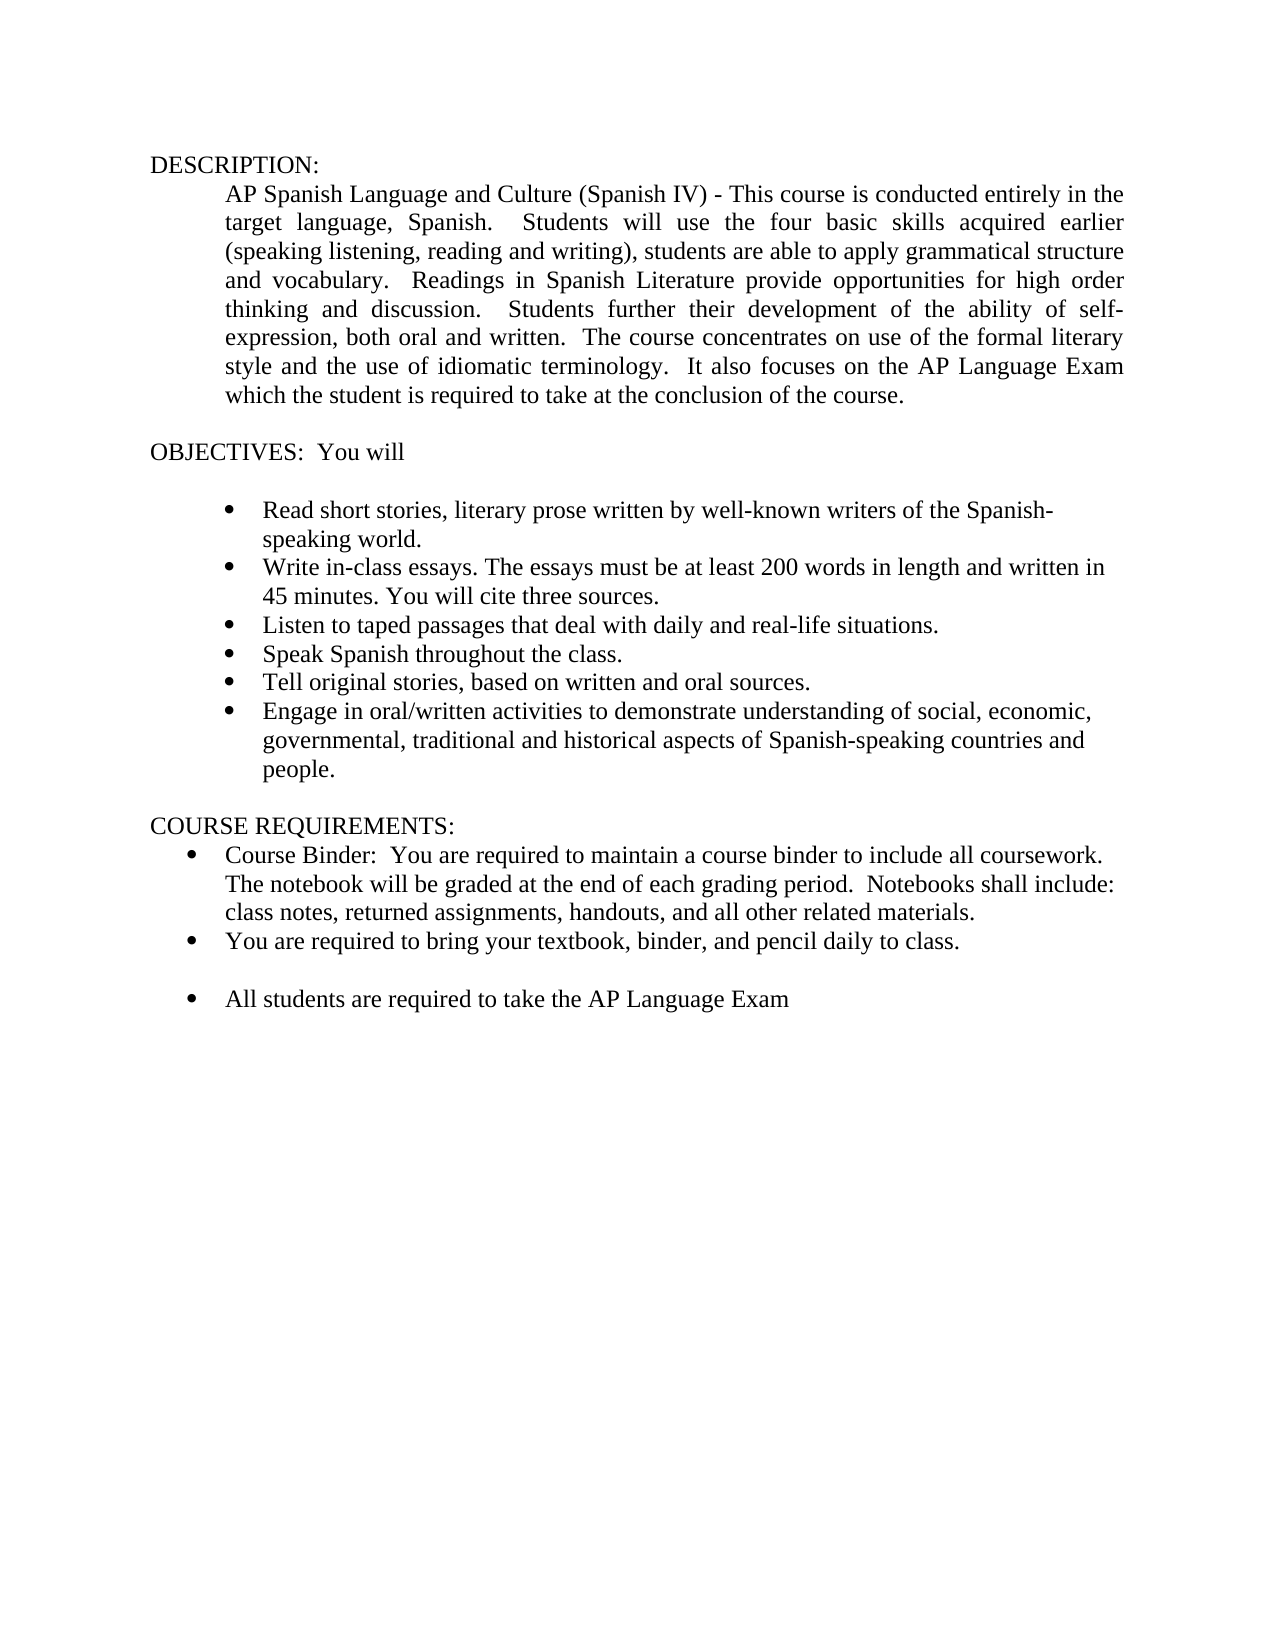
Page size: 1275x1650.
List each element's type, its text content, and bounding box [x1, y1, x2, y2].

text Description: [150, 150, 1125, 179]
list Course Binder: You are required to maintain a course binder to include all coursework. The notebook will be graded at the end of each grading period. Notebooks shall include: class notes, returned assignments, handouts, and all other related materials. [187, 840, 1125, 926]
list All students are required to take the AP Language Exam [187, 984, 1125, 1012]
list Read short stories, literary prose written by well-known writers of the Spanish-speaking world. [225, 495, 1125, 552]
list Engage in oral/written activities to demonstrate understanding of social, economic, governmental, traditional and historical aspects of Spanish-speaking countries and people. [225, 696, 1125, 782]
list Write in-class essays. The essays must be at least 200 words in length and written in 45 minutes. You will cite three sources. [225, 552, 1125, 610]
list Speak Spanish throughout the class. [225, 639, 1125, 667]
text AP Spanish Language and Culture (Spanish IV) - This course is conducted entirely in the target language, Spanish. Students will use the four basic skills acquired earlier (speaking listening, reading and writing), students are able to apply grammatical structure and vocabulary. Readings in Spanish Literature provide opportunities for high order thinking and discussion. Students further their development of the ability of self-expression, both oral and written. The course concentrates on use of the formal literary style and the use of idiomatic terminology. It also focuses on the AP Language Exam which the student is required to take at the conclusion of the course. [225, 179, 1125, 409]
list You are required to bring your textbook, binder, and pencil daily to class. [187, 926, 1125, 955]
text OBJECTIVES: You will [150, 437, 1125, 466]
text Course Requirements: [150, 811, 1125, 840]
list Tell original stories, based on written and oral sources. [225, 667, 1125, 696]
list Listen to taped passages that deal with daily and real-life situations. [225, 610, 1125, 639]
